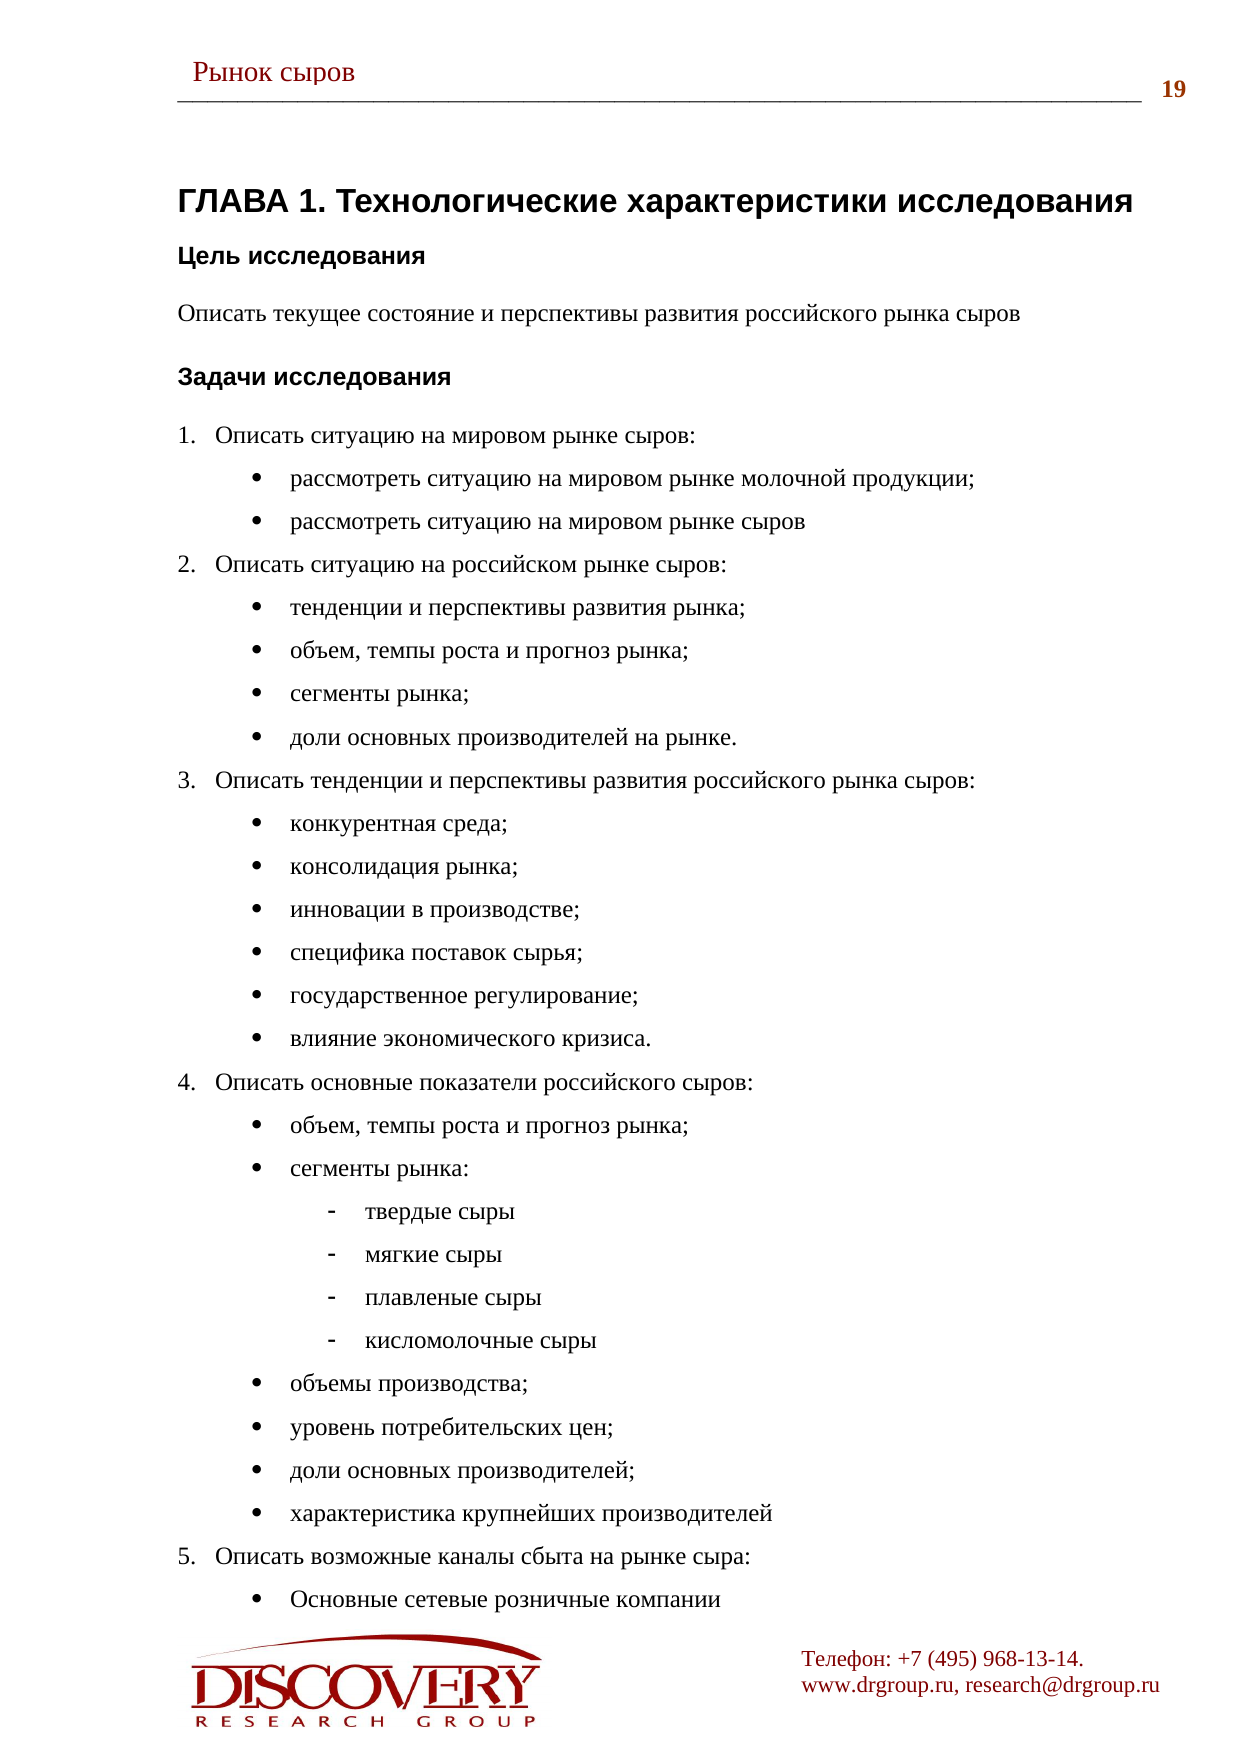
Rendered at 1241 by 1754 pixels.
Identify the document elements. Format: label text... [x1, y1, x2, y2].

list уровень потребительских цен; [252, 1412, 1152, 1440]
subtitle Задачи исследования [177, 362, 1152, 391]
list конкурентная среда; [252, 808, 1152, 837]
list доли основных производителей; [252, 1455, 1152, 1483]
picture [177, 1629, 553, 1733]
list Описать ситуацию на российском рынке сыров: [177, 549, 1152, 578]
list Описать основные показатели российского сыров: [177, 1067, 1152, 1095]
list характеристика крупнейших производителей [252, 1498, 1152, 1527]
list твердые сыры [327, 1196, 1152, 1225]
list консолидация рынка; [252, 851, 1152, 880]
text Описать текущее состояние и перспективы развития российского рынка сыров [177, 298, 1152, 327]
list плавленые сыры [327, 1282, 1152, 1311]
list государственное регулирование; [252, 980, 1152, 1009]
list сегменты рынка; [252, 678, 1152, 707]
list мягкие сыры [327, 1239, 1152, 1268]
list объем, темпы роста и прогноз рынка; [252, 635, 1152, 664]
list кисломолочные сыры [327, 1325, 1152, 1354]
list Описать ситуацию на мировом рынке сыров: [177, 420, 1152, 448]
list Описать возможные каналы сбыта на рынке сыра: [177, 1541, 1152, 1570]
list Описать тенденции и перспективы развития российского рынка сыров: [177, 765, 1152, 793]
list доли основных производителей на рынке. [252, 722, 1152, 750]
list рассмотреть ситуацию на мировом рынке сыров [252, 506, 1152, 535]
list инновации в производстве; [252, 894, 1152, 923]
subtitle ГЛАВА 1. Технологические характеристики исследования [177, 182, 1152, 220]
list тенденции и перспективы развития рынка; [252, 592, 1152, 621]
list объем, темпы роста и прогноз рынка; [252, 1110, 1152, 1138]
list рассмотреть ситуацию на мировом рынке молочной продукции; [252, 463, 1152, 492]
list специфика поставок сырья; [252, 937, 1152, 966]
list объемы производства; [252, 1368, 1152, 1397]
list Основные сетевые розничные компании [252, 1584, 1152, 1613]
list влияние экономического кризиса. [252, 1023, 1152, 1052]
subtitle Цель исследования [177, 241, 1152, 269]
list сегменты рынка: [252, 1153, 1152, 1182]
